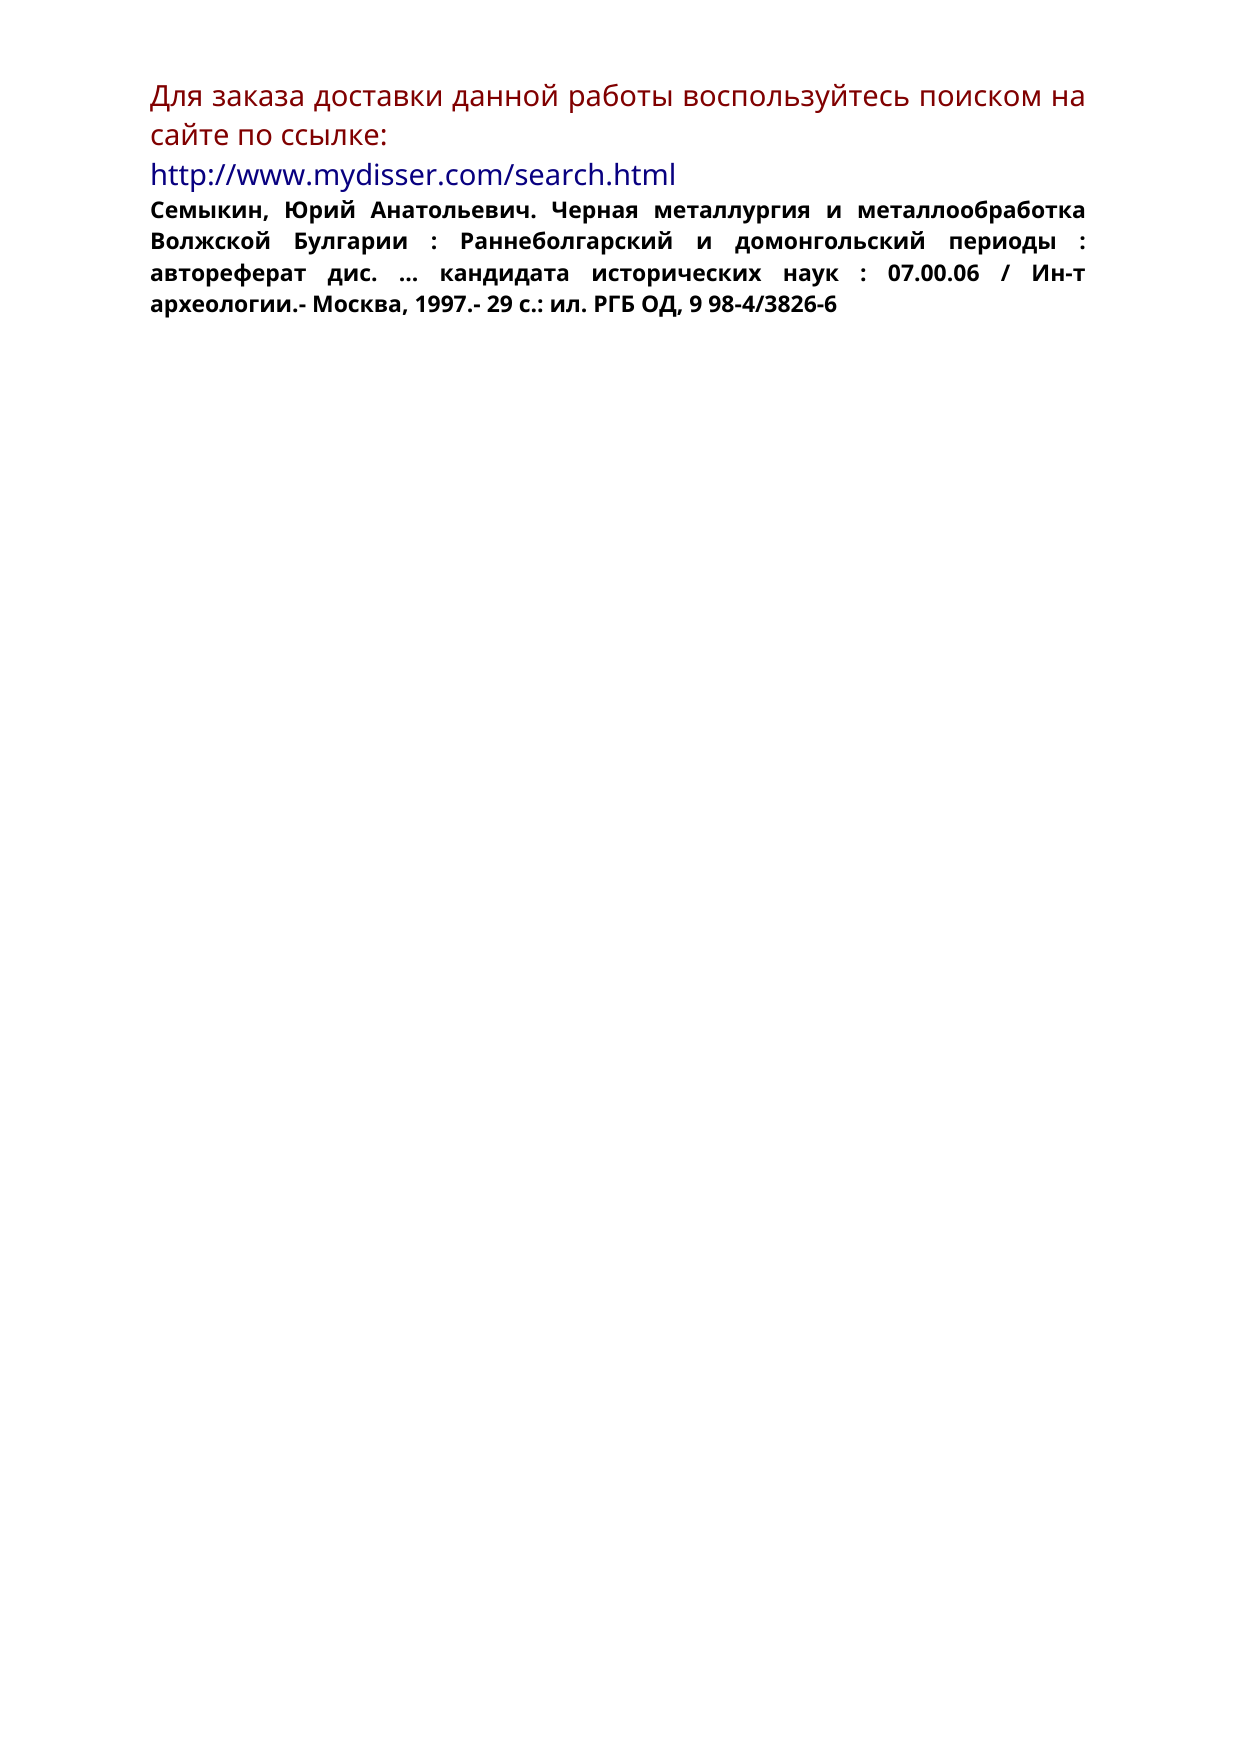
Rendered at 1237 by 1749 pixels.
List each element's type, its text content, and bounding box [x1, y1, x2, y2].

text Семыкин, Юрий Анатольевич. Черная металлургия и металлообработка Волжской Булгарии : Раннеболгарский и домонгольский периоды : автореферат дис. ... кандидата исторических наук : 07.00.06 / Ин-т археологии.- Москва, 1997.- 29 с.: ил. РГБ ОД, 9 98-4/3826-6 [150, 194, 1086, 319]
